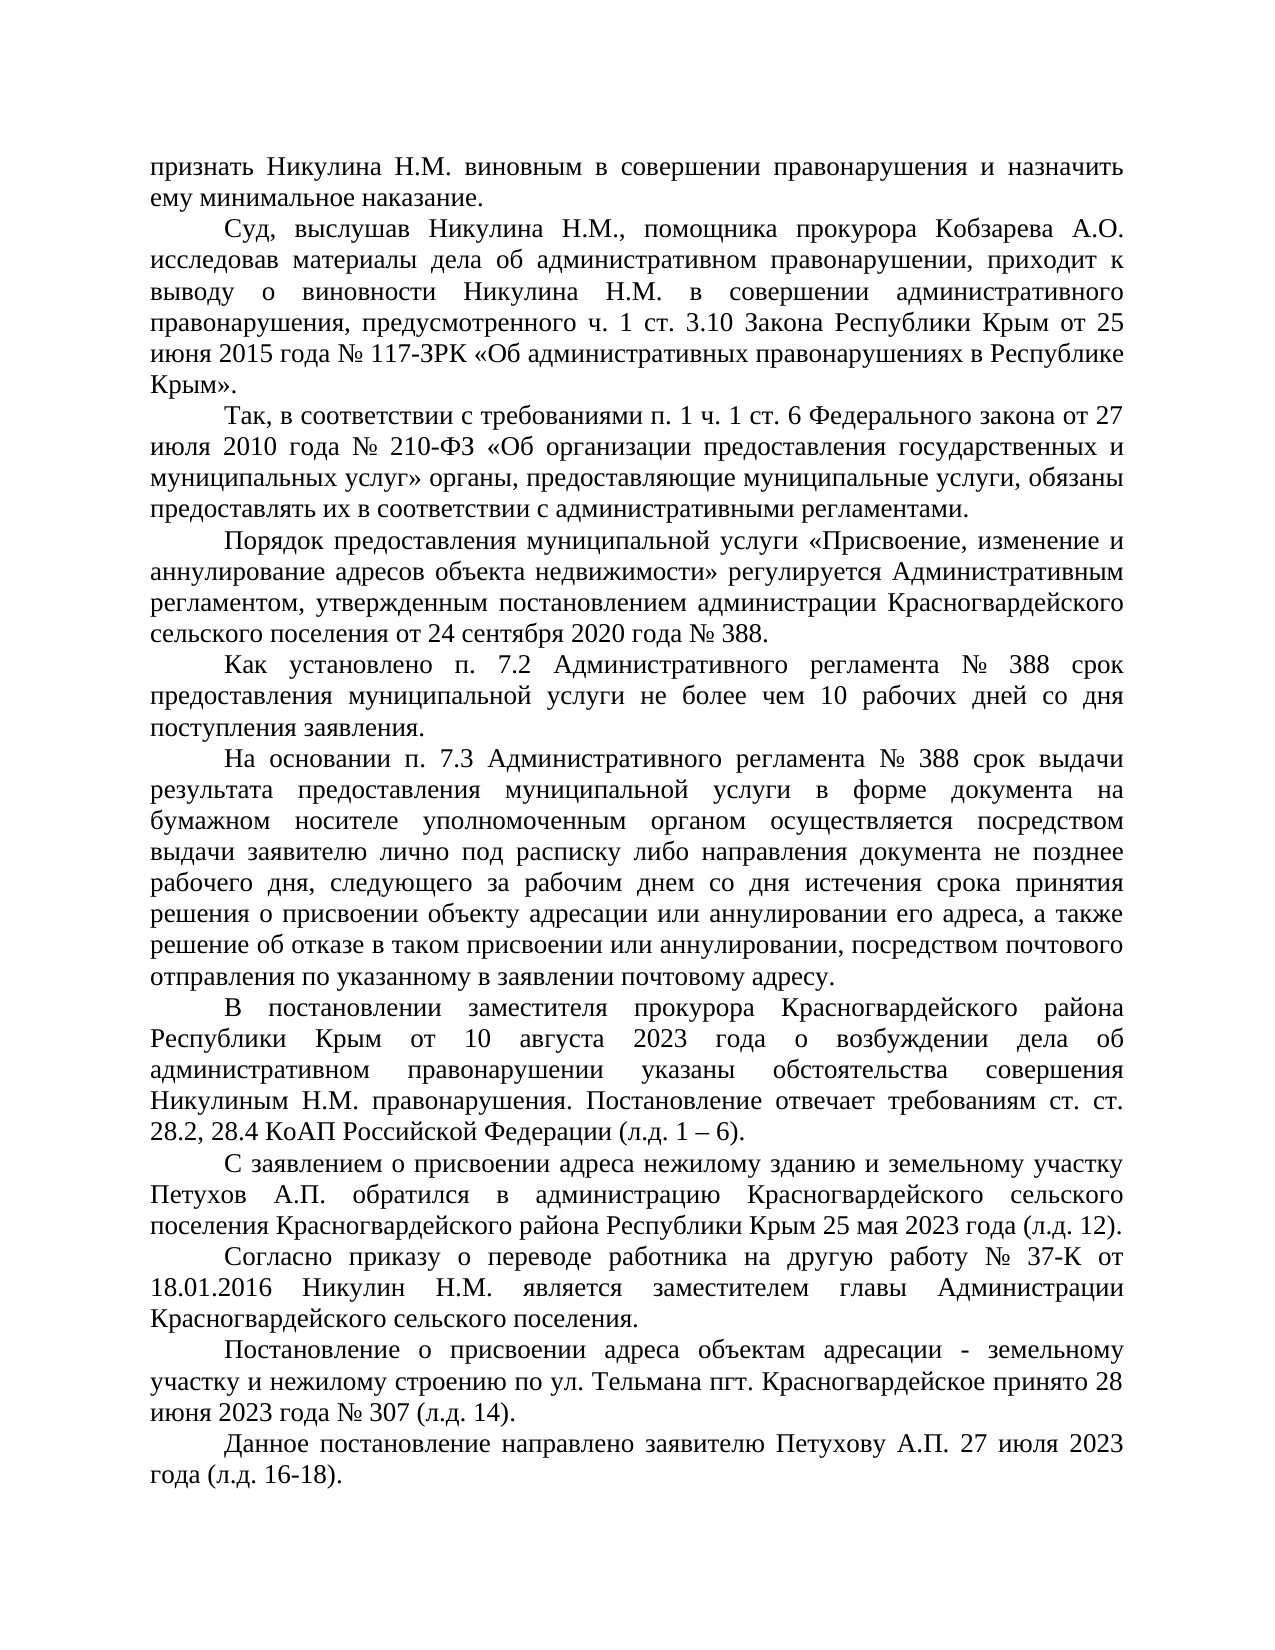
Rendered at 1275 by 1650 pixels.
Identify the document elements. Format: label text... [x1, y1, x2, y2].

text Порядок предоставления муниципальной услуги «Присвоение, изменение и аннулирование адресов объекта недвижимости» регулируется Административным регламентом, утвержденным постановлением администрации Красногвардейского сельского поселения от 24 сентября 2020 года № 388. [150, 524, 1125, 648]
text Суд, выслушав Никулина Н.М., помощника прокурора Кобзарева А.О. исследовав материалы дела об административном правонарушении, приходит к выводу о виновности Никулина Н.М. в совершении административного правонарушения, предусмотренного ч. 1 ст. 3.10 Закона Республики Крым от 25 июня 2015 года № 117-ЗРК «Об административных правонарушениях в Республике Крым». [150, 212, 1125, 399]
text Так, в соответствии с требованиями п. 1 ч. 1 ст. 6 Федерального закона от 27 июля 2010 года № 210-ФЗ «Об организации предоставления государственных и муниципальных услуг» органы, предоставляющие муниципальные услуги, обязаны предоставлять их в соответствии с административными регламентами. [150, 399, 1125, 524]
text Постановление о присвоении адреса объектам адресации - земельному участку и нежилому строению по ул. Тельмана пгт. Красногвардейское принято 28 июня 2023 года № 307 (л.д. 14). [150, 1333, 1125, 1427]
text Как установлено п. 7.2 Административного регламента № 388 срок предоставления муниципальной услуги не более чем 10 рабочих дней со дня поступления заявления. [150, 648, 1125, 742]
text С заявлением о присвоении адреса нежилому зданию и земельному участку Петухов А.П. обратился в администрацию Красногвардейского сельского поселения Красногвардейского района Республики Крым 25 мая 2023 года (л.д. 12). [150, 1147, 1125, 1240]
text Данное постановление направлено заявителю Петухову А.П. 27 июля 2023 года (л.д. 16-18). [150, 1427, 1125, 1489]
text Согласно приказу о переводе работника на другую работу № 37-К от 18.01.2016 Никулин Н.М. является заместителем главы Администрации Красногвардейского сельского поселения. [150, 1240, 1125, 1333]
text На основании п. 7.3 Административного регламента № 388 срок выдачи результата предоставления муниципальной услуги в форме документа на бумажном носителе уполномоченным органом осуществляется посредством выдачи заявителю лично под расписку либо направления документа не позднее рабочего дня, следующего за рабочим днем со дня истечения срока принятия решения о присвоении объекту адресации или аннулировании его адреса, а также решение об отказе в таком присвоении или аннулировании, посредством почтового отправления по указанному в заявлении почтовому адресу. [150, 742, 1125, 991]
text В постановлении заместителя прокурора Красногвардейского района Республики Крым от 10 августа 2023 года о возбуждении дела об административном правонарушении указаны обстоятельства совершения Никулиным Н.М. правонарушения. Постановление отвечает требованиям ст. ст. 28.2, 28.4 КоАП Российской Федерации (л.д. 1 – 6). [150, 991, 1125, 1147]
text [150, 150, 1125, 212]
